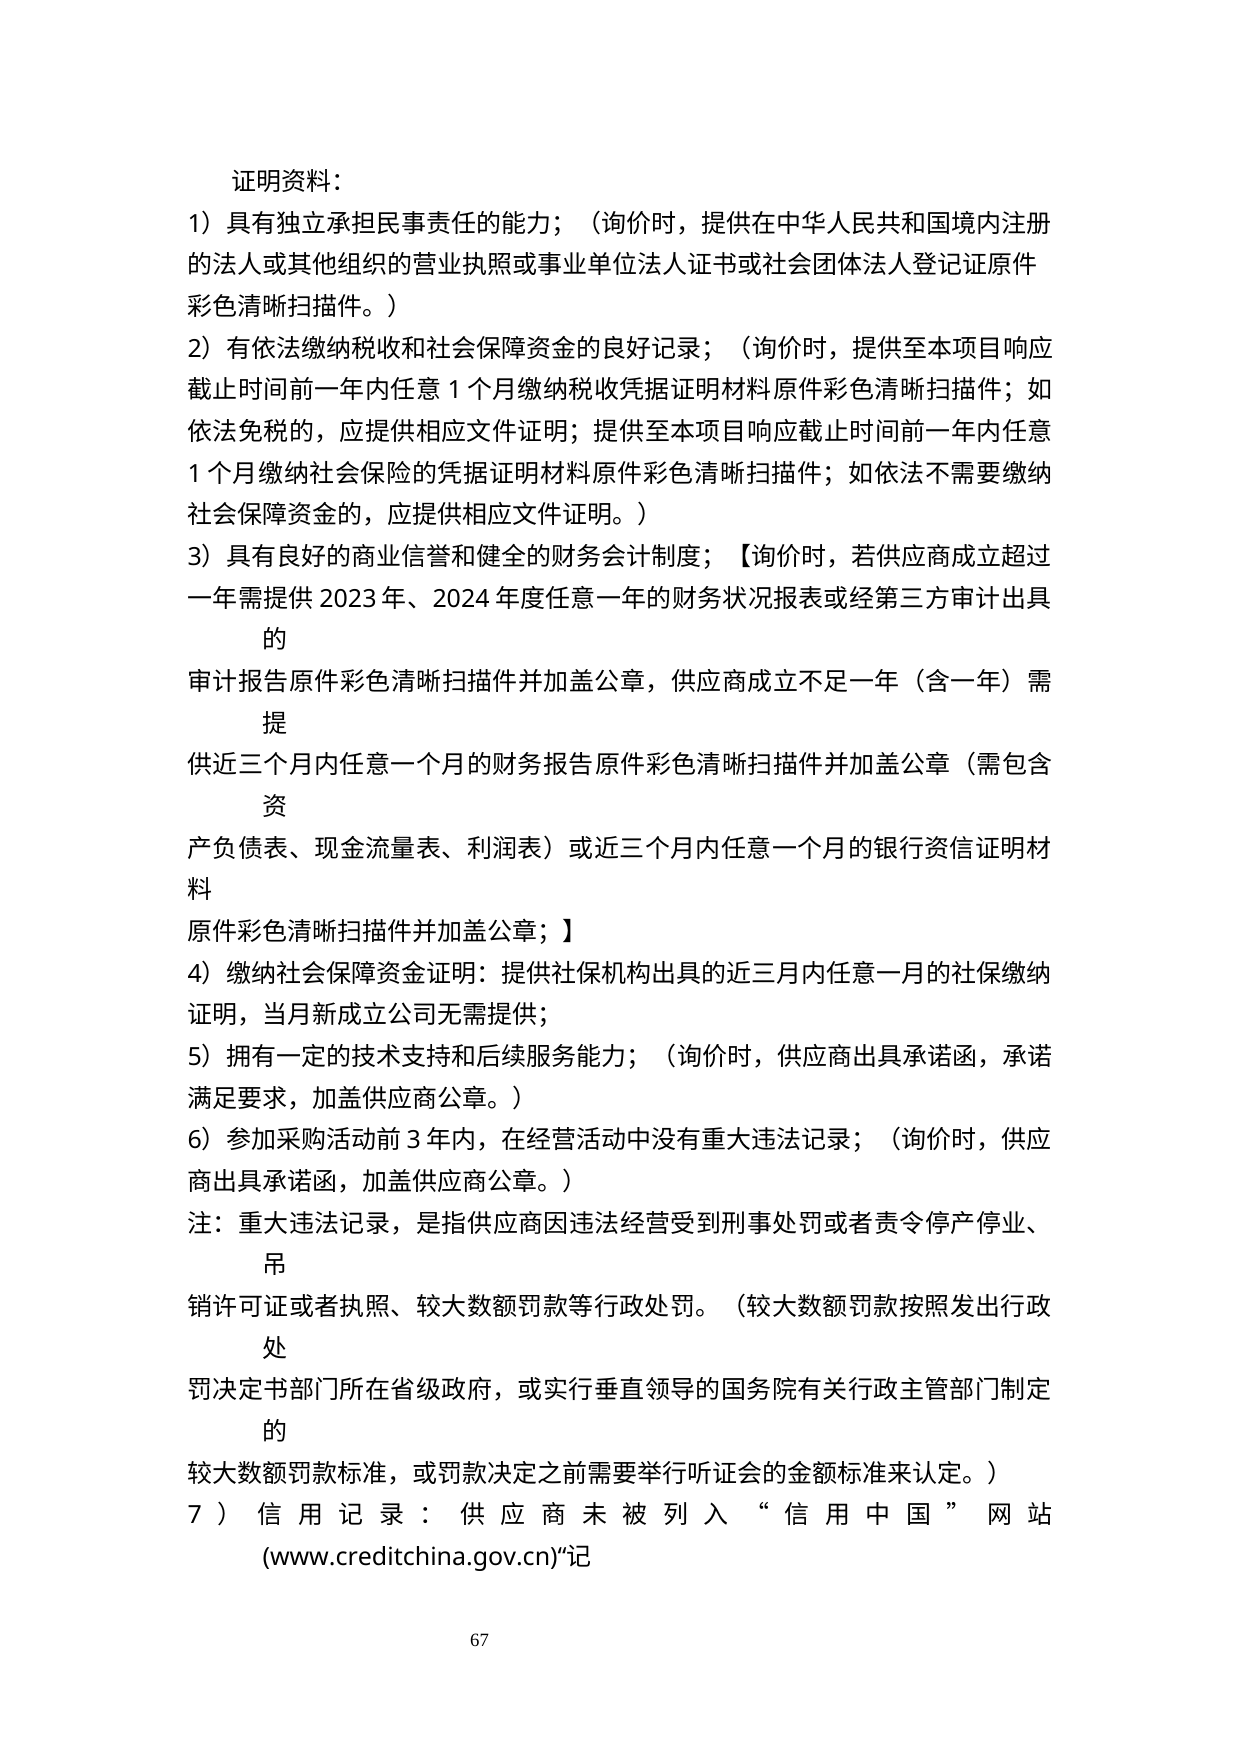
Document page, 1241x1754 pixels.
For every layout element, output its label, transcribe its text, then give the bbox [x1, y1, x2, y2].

text 证明资料： [187, 150, 1053, 198]
text 4）缴纳社会保障资金证明：提供社保机构出具的近三月内任意一月的社保缴纳证明，当月新成立公司无需提供； [187, 948, 1053, 1031]
text 原件彩色清晰扫描件并加盖公章；】 [187, 906, 1053, 948]
text 审计报告原件彩色清晰扫描件并加盖公章，供应商成立不足一年（含一年）需提 [187, 656, 1053, 739]
text 注：重大违法记录，是指供应商因违法经营受到刑事处罚或者责令停产停业、吊 [187, 1198, 1053, 1281]
text 2）有依法缴纳税收和社会保障资金的良好记录；（询价时，提供至本项目响应截止时间前一年内任意1个月缴纳税收凭据证明材料原件彩色清晰扫描件；如依法免税的，应提供相应文件证明；提供至本项目响应截止时间前一年内任意1个月缴纳社会保险的凭据证明材料原件彩色清晰扫描件；如依法不需要缴纳社会保障资金的，应提供相应文件证明。） [187, 323, 1053, 531]
text 商出具承诺函，加盖供应商公章。） [187, 1156, 1053, 1198]
text 6）参加采购活动前3年内，在经营活动中没有重大违法记录；（询价时，供应 [187, 1114, 1053, 1156]
text 3）具有良好的商业信誉和健全的财务会计制度；【询价时，若供应商成立超过 [187, 531, 1053, 573]
text 5）拥有一定的技术支持和后续服务能力；（询价时，供应商出具承诺函，承诺满足要求，加盖供应商公章。） [187, 1031, 1053, 1114]
text 1）具有独立承担民事责任的能力；（询价时，提供在中华人民共和国境内注册 [187, 198, 1053, 239]
text 罚决定书部门所在省级政府，或实行垂直领导的国务院有关行政主管部门制定的 [187, 1364, 1053, 1448]
text 彩色清晰扫描件。） [187, 281, 1053, 323]
text 销许可证或者执照、较大数额罚款等行政处罚。（较大数额罚款按照发出行政处 [187, 1281, 1053, 1364]
text 供近三个月内任意一个月的财务报告原件彩色清晰扫描件并加盖公章（需包含资 [187, 739, 1053, 823]
text 一年需提供2023年、2024年度任意一年的财务状况报表或经第三方审计出具的 [187, 573, 1053, 656]
list 7）信用记录：供应商未被列入“信用中国”网站(www.creditchina.gov.cn)“记 [187, 1489, 1053, 1573]
text 的法人或其他组织的营业执照或事业单位法人证书或社会团体法人登记证原件 [187, 239, 1053, 281]
text 较大数额罚款标准，或罚款决定之前需要举行听证会的金额标准来认定。） [187, 1448, 1053, 1489]
text 产负债表、现金流量表、利润表）或近三个月内任意一个月的银行资信证明材料 [187, 823, 1053, 906]
